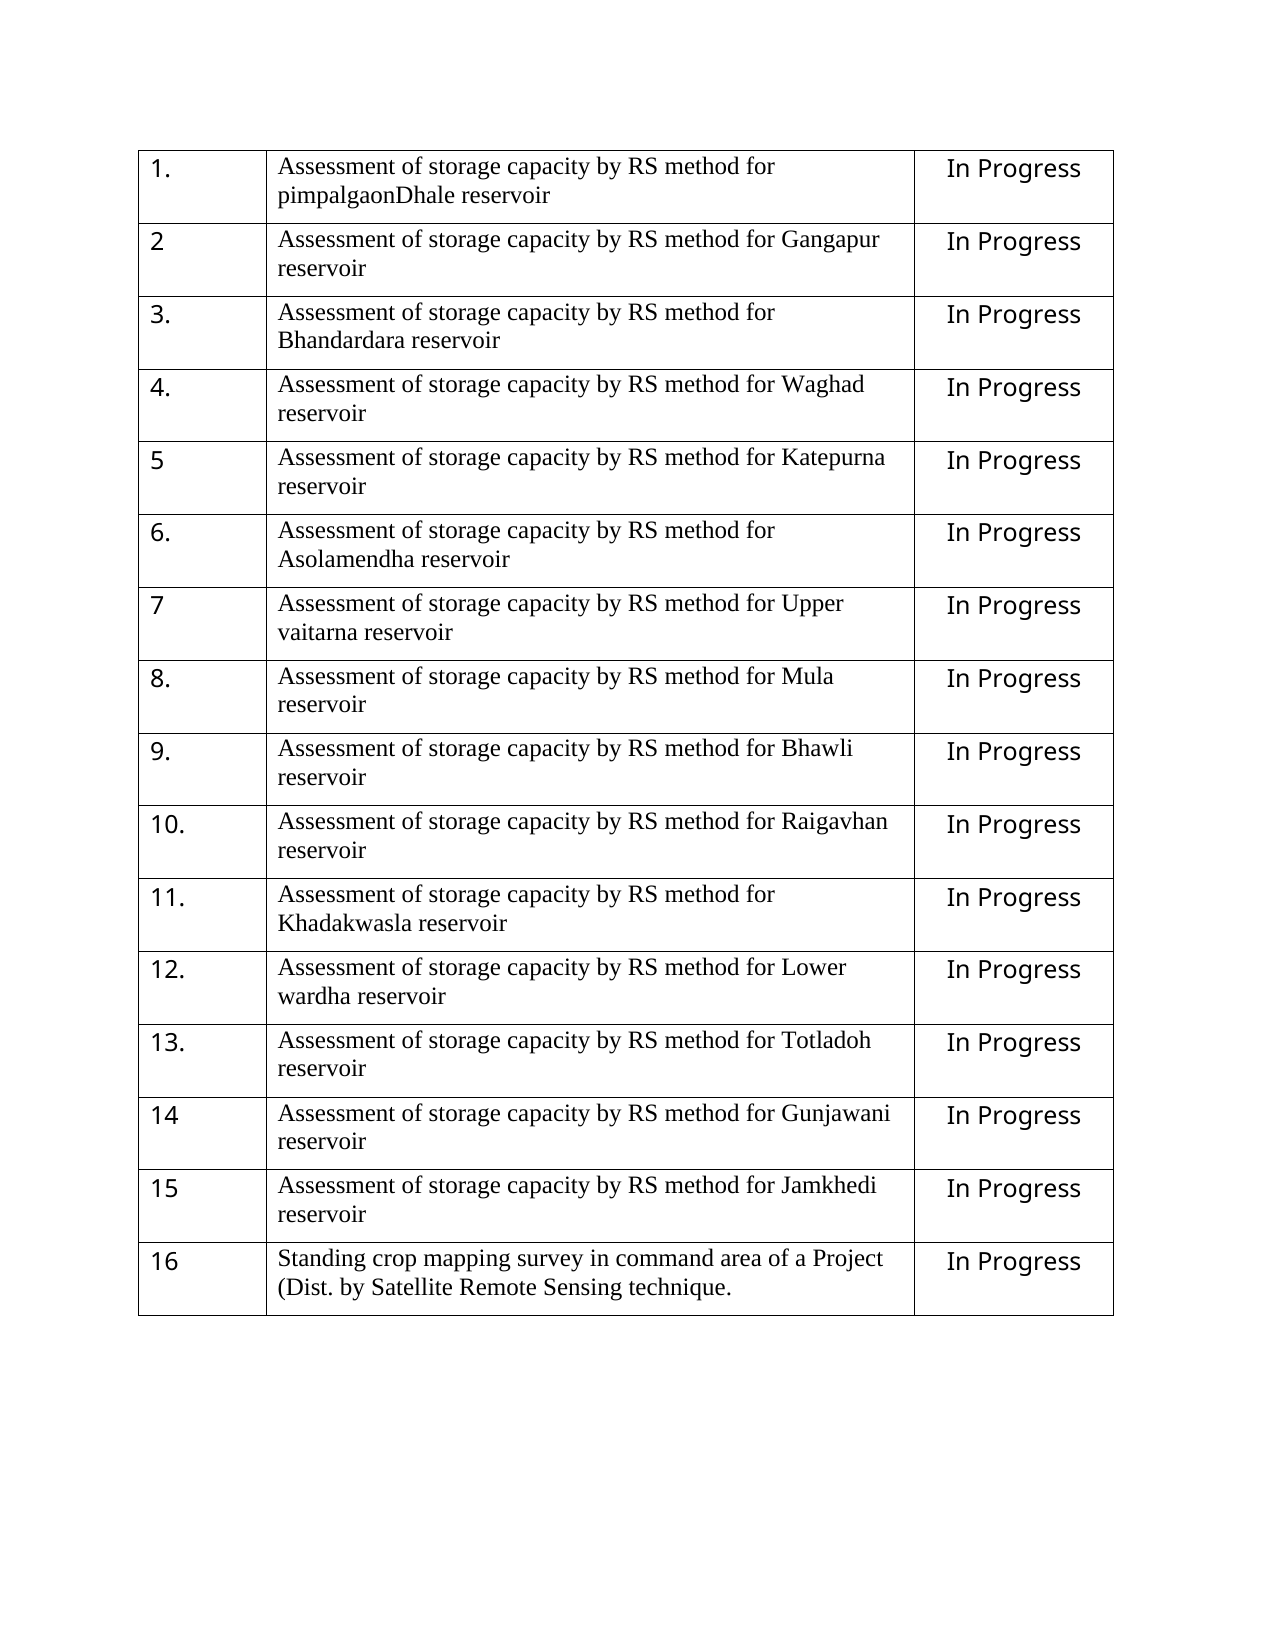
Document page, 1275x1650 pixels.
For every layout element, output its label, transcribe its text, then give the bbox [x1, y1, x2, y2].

table_cell 13. [139, 1025, 266, 1097]
table_header Assessment of storage capacity by RS method for pimpalgaonDhale reservoir [267, 151, 914, 223]
table_cell 5 [139, 442, 266, 514]
table_cell Assessment of storage capacity by RS method for Mula reservoir [267, 661, 914, 732]
table_cell In Progress [915, 952, 1113, 1024]
table_cell In Progress [915, 806, 1113, 878]
table_cell 9. [139, 734, 266, 805]
table_cell In Progress [915, 1243, 1113, 1315]
table_cell Assessment of storage capacity by RS method for Gunjawani reservoir [267, 1098, 914, 1169]
table_cell Assessment of storage capacity by RS method for Totladoh reservoir [267, 1025, 914, 1097]
table_cell 8. [139, 661, 266, 732]
table_cell In Progress [915, 1170, 1113, 1242]
table_cell 11. [139, 879, 266, 951]
table_cell Assessment of storage capacity by RS method for Khadakwasla reservoir [267, 879, 914, 951]
table_header In Progress [915, 151, 1113, 223]
table_cell Assessment of storage capacity by RS method for Jamkhedi reservoir [267, 1170, 914, 1242]
table_cell In Progress [915, 224, 1113, 296]
table_cell In Progress [915, 515, 1113, 587]
table_cell 15 [139, 1170, 266, 1242]
table_cell In Progress [915, 588, 1113, 660]
table_cell Assessment of storage capacity by RS method for Asolamendha reservoir [267, 515, 914, 587]
table_cell 16 [139, 1243, 266, 1315]
table_cell Assessment of storage capacity by RS method for Bhawli reservoir [267, 734, 914, 805]
table_cell 7 [139, 588, 266, 660]
table_cell In Progress [915, 370, 1113, 441]
table_cell Assessment of storage capacity by RS method for Gangapur reservoir [267, 224, 914, 296]
table_cell 2 [139, 224, 266, 296]
table_cell 6. [139, 515, 266, 587]
table_cell In Progress [915, 661, 1113, 732]
table_cell In Progress [915, 879, 1113, 951]
table_cell Standing crop mapping survey in command area of a Project (Dist. by Satellite Remote Sensing technique. [267, 1243, 914, 1315]
table_cell 14 [139, 1098, 266, 1169]
table_cell In Progress [915, 297, 1113, 368]
table_cell Assessment of storage capacity by RS method for Waghad reservoir [267, 370, 914, 441]
table_cell In Progress [915, 734, 1113, 805]
table_cell In Progress [915, 442, 1113, 514]
table_cell Assessment of storage capacity by RS method for Upper vaitarna reservoir [267, 588, 914, 660]
table_cell 4. [139, 370, 266, 441]
table_cell Assessment of storage capacity by RS method for Katepurna reservoir [267, 442, 914, 514]
table_header 1. [139, 151, 266, 223]
table_cell In Progress [915, 1025, 1113, 1097]
table_cell In Progress [915, 1098, 1113, 1169]
table_cell 3. [139, 297, 266, 368]
table_cell Assessment of storage capacity by RS method for Bhandardara reservoir [267, 297, 914, 368]
table_cell 10. [139, 806, 266, 878]
table_cell 12. [139, 952, 266, 1024]
table_cell Assessment of storage capacity by RS method for Raigavhan reservoir [267, 806, 914, 878]
table_cell Assessment of storage capacity by RS method for Lower wardha reservoir [267, 952, 914, 1024]
